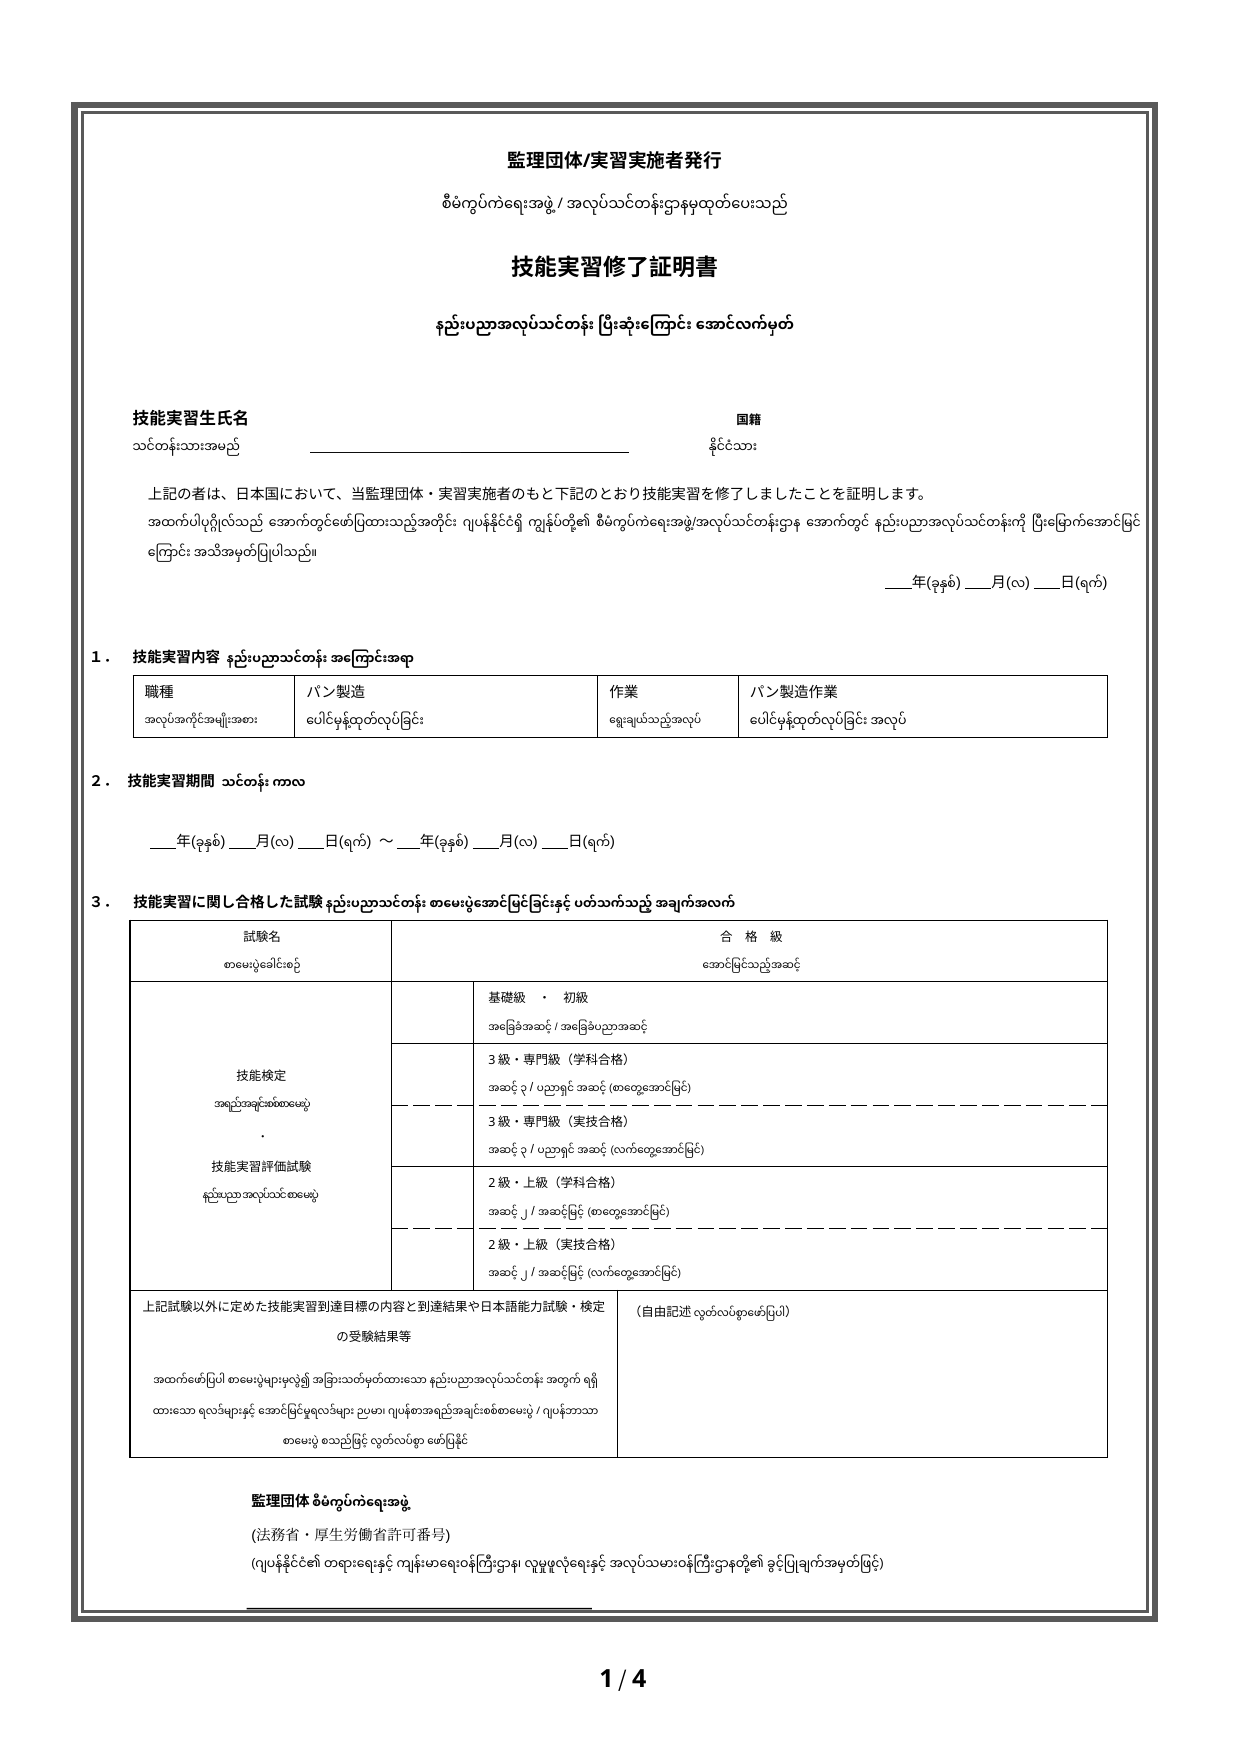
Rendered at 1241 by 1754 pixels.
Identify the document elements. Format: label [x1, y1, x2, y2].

table_header [78, 108, 1152, 1610]
